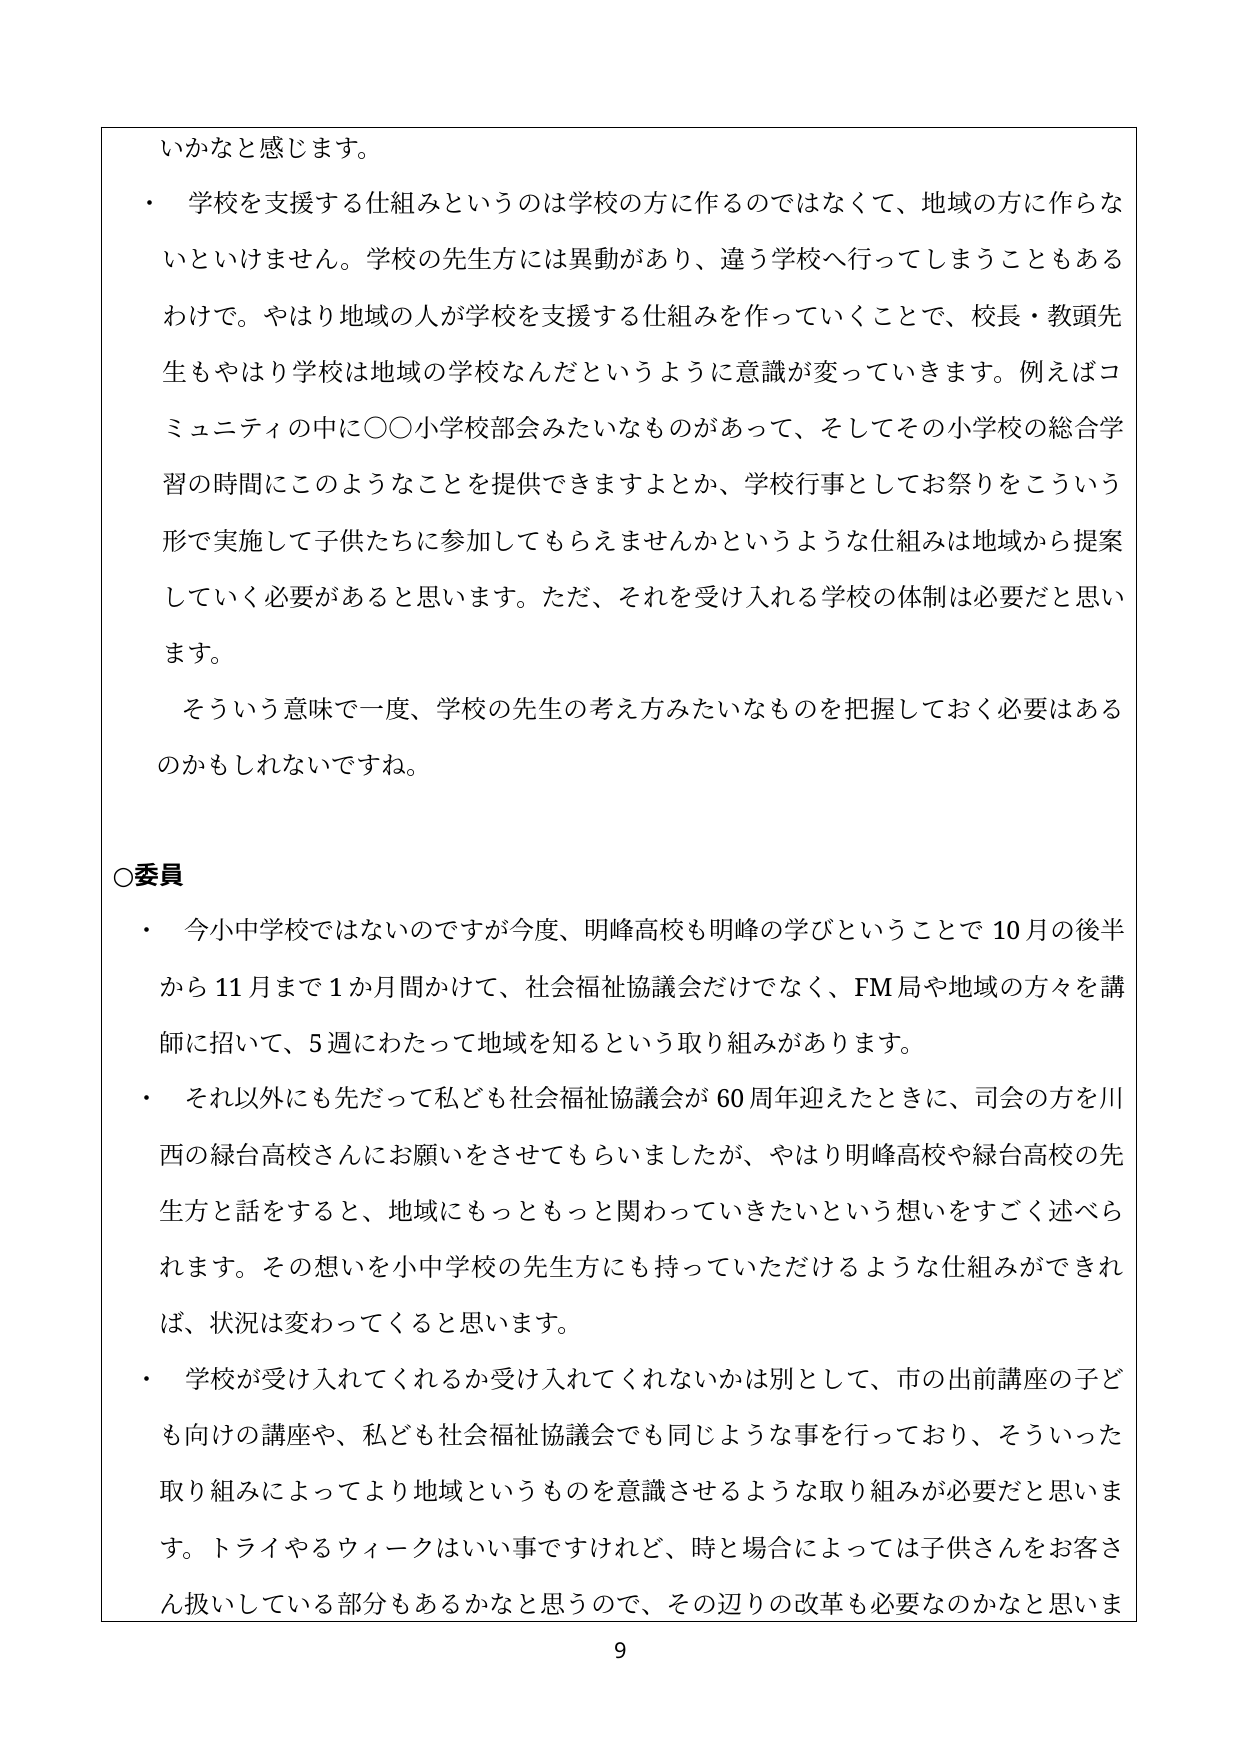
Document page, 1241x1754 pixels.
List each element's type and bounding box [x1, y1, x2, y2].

table_header [102, 128, 1136, 1621]
